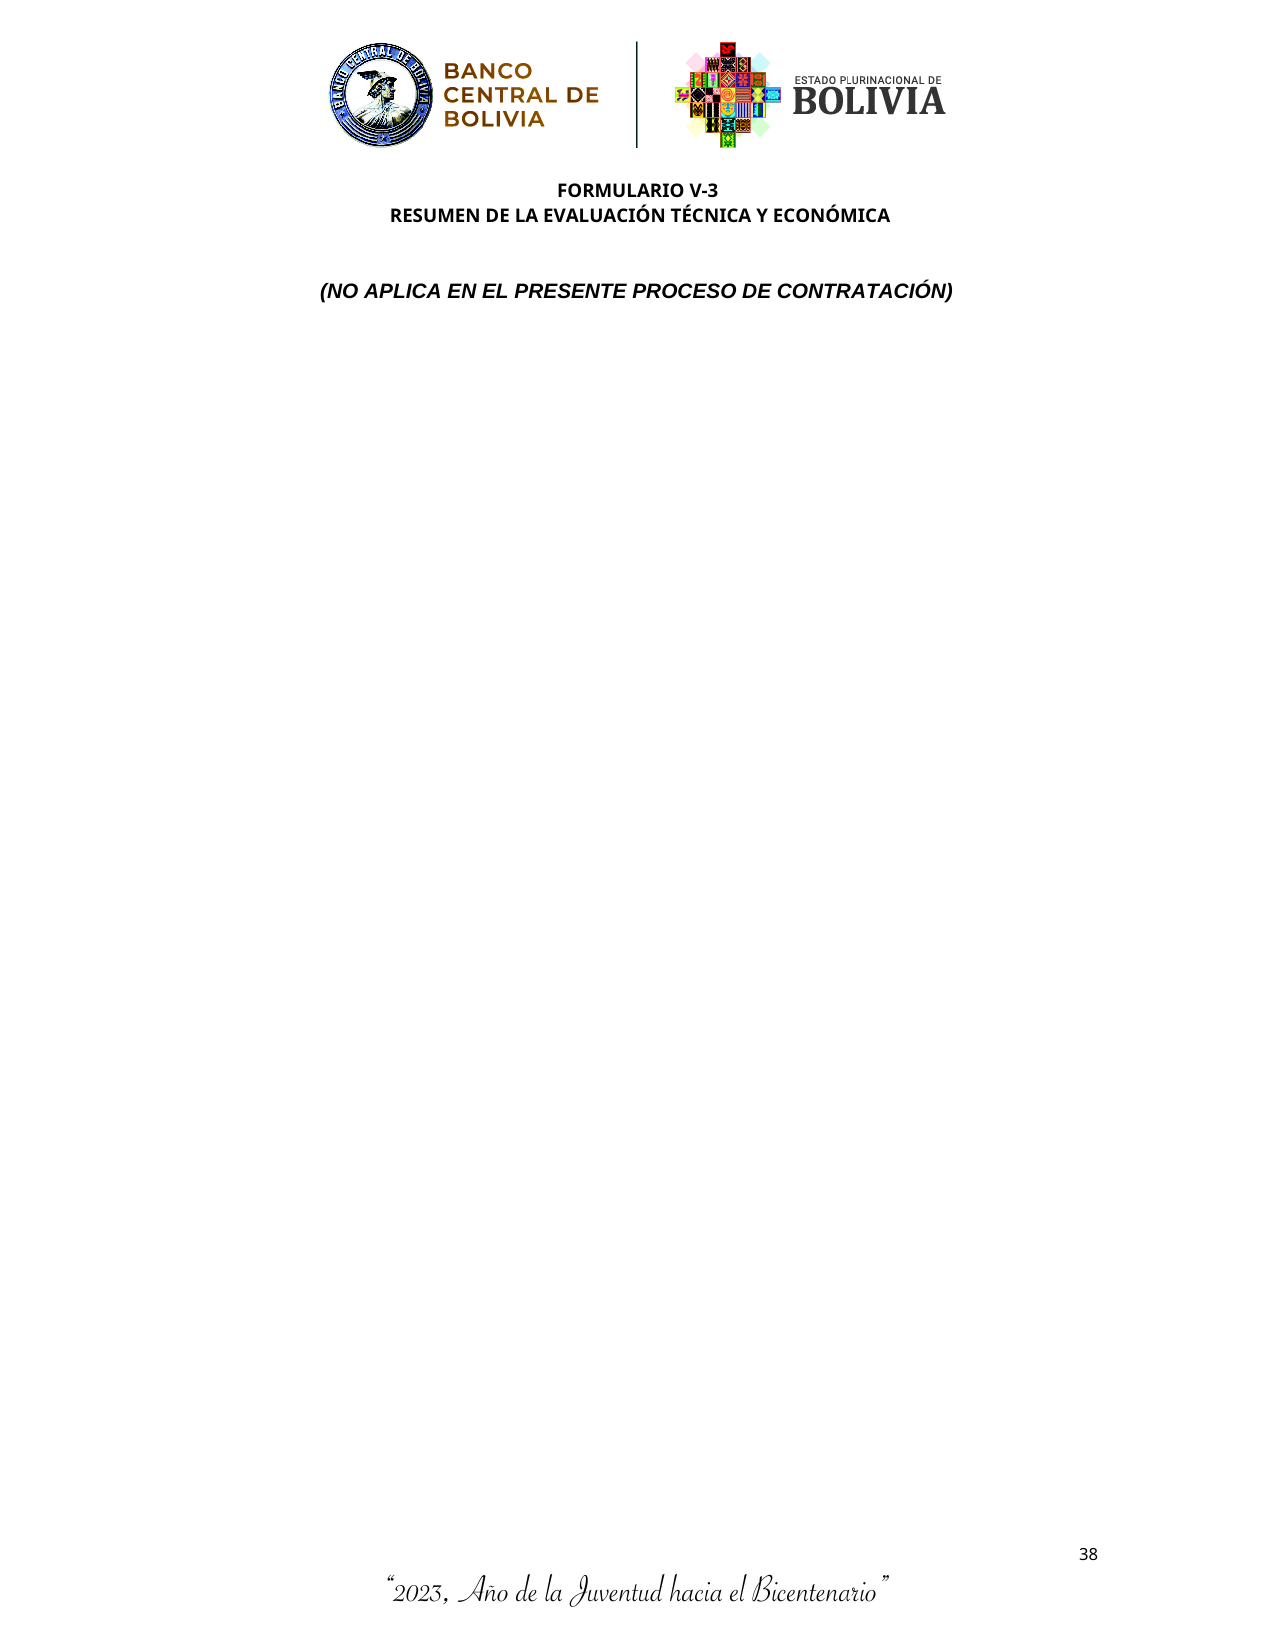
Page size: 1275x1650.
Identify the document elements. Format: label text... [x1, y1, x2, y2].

picture [0, 0, 1272, 151]
text (NO APLICA EN EL PRESENTE PROCESO DE CONTRATACIÓN) [177, 279, 1098, 303]
picture [0, 1562, 1272, 1622]
text FORMULARIO V-3 [177, 177, 1098, 203]
text RESUMEN DE LA EVALUACIÓN TÉCNICA Y ECONÓMICA [177, 203, 1098, 228]
